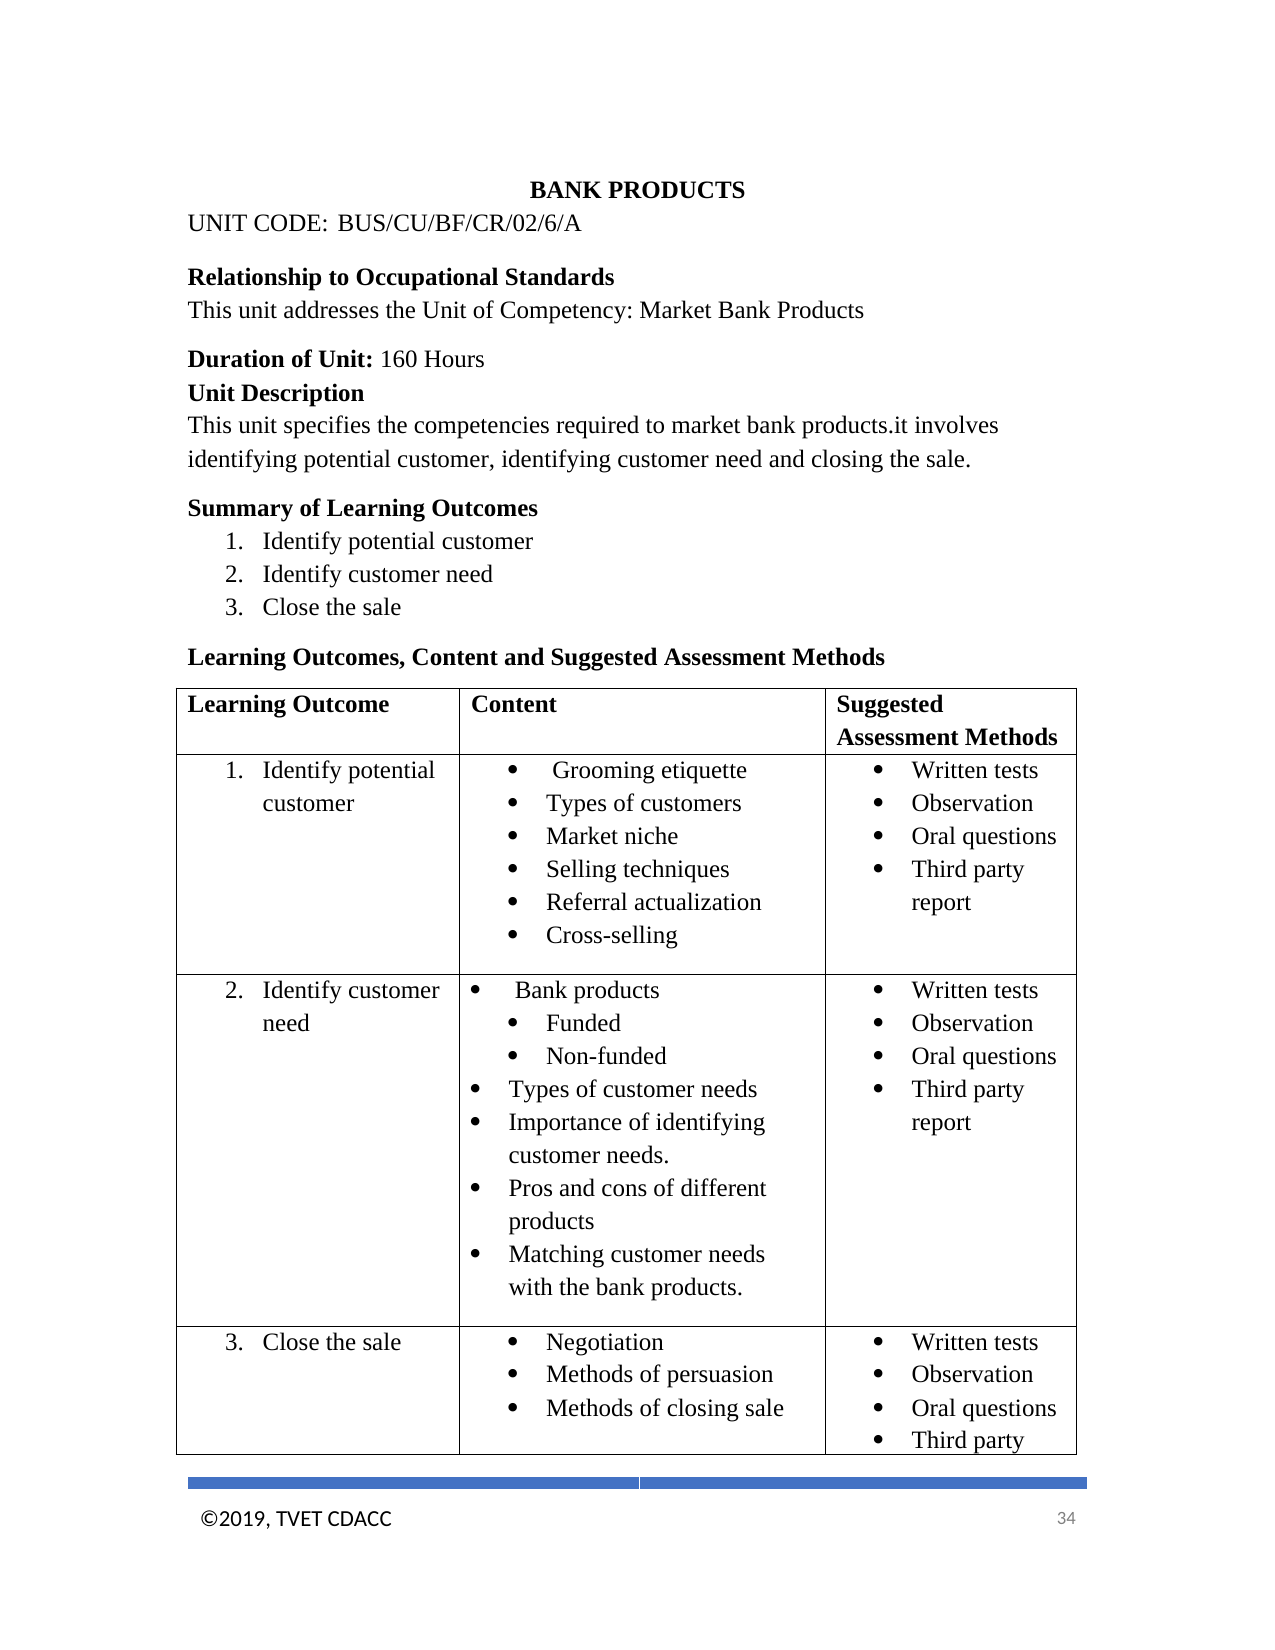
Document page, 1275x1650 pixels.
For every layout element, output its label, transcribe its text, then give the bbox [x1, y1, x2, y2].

text Learning Outcomes, Content and Suggested Assessment Methods [187, 642, 1087, 671]
table_cell Identify potential customer [177, 755, 459, 974]
text Relationship to Occupational Standards [187, 262, 1087, 291]
text This unit addresses the Unit of Competency: Market Bank Products [187, 295, 1087, 324]
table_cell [826, 975, 1076, 1326]
text Duration of Unit: 160 Hours [187, 344, 1087, 373]
table_cell Grooming etiquette Types of customers Market niche Selling techniques Referral actualization Cross-selling [460, 755, 825, 974]
list Identify potential customer [225, 526, 1087, 555]
table_cell Identify customer need [177, 975, 459, 1326]
list Identify customer need [225, 559, 1087, 588]
text UNIT CODE: BUS/CU/BF/CR/02/6/A [187, 208, 1087, 237]
list Close the sale [225, 592, 1087, 621]
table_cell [460, 1327, 825, 1454]
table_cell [826, 1327, 1076, 1454]
text This unit specifies the competencies required to market bank products.it involves identifying potential customer, identifying customer need and closing the sale. [187, 411, 1087, 472]
subtitle BANK PRODUCTS [187, 175, 1087, 204]
table_header Content [460, 689, 825, 754]
text Summary of Learning Outcomes [187, 493, 1087, 522]
table_header Learning Outcome [177, 689, 459, 754]
table_cell Bank products Funded Non-funded Types of customer needs Importance of identifying customer needs. Pros and cons of different products Matching customer needs with the bank products. [460, 975, 825, 1326]
table_cell Written tests Observation Oral questions Third party report [826, 755, 1076, 974]
table_header Suggested Assessment Methods [826, 689, 1076, 754]
text Unit Description [187, 378, 1087, 406]
table_cell Close the sale [177, 1327, 459, 1454]
